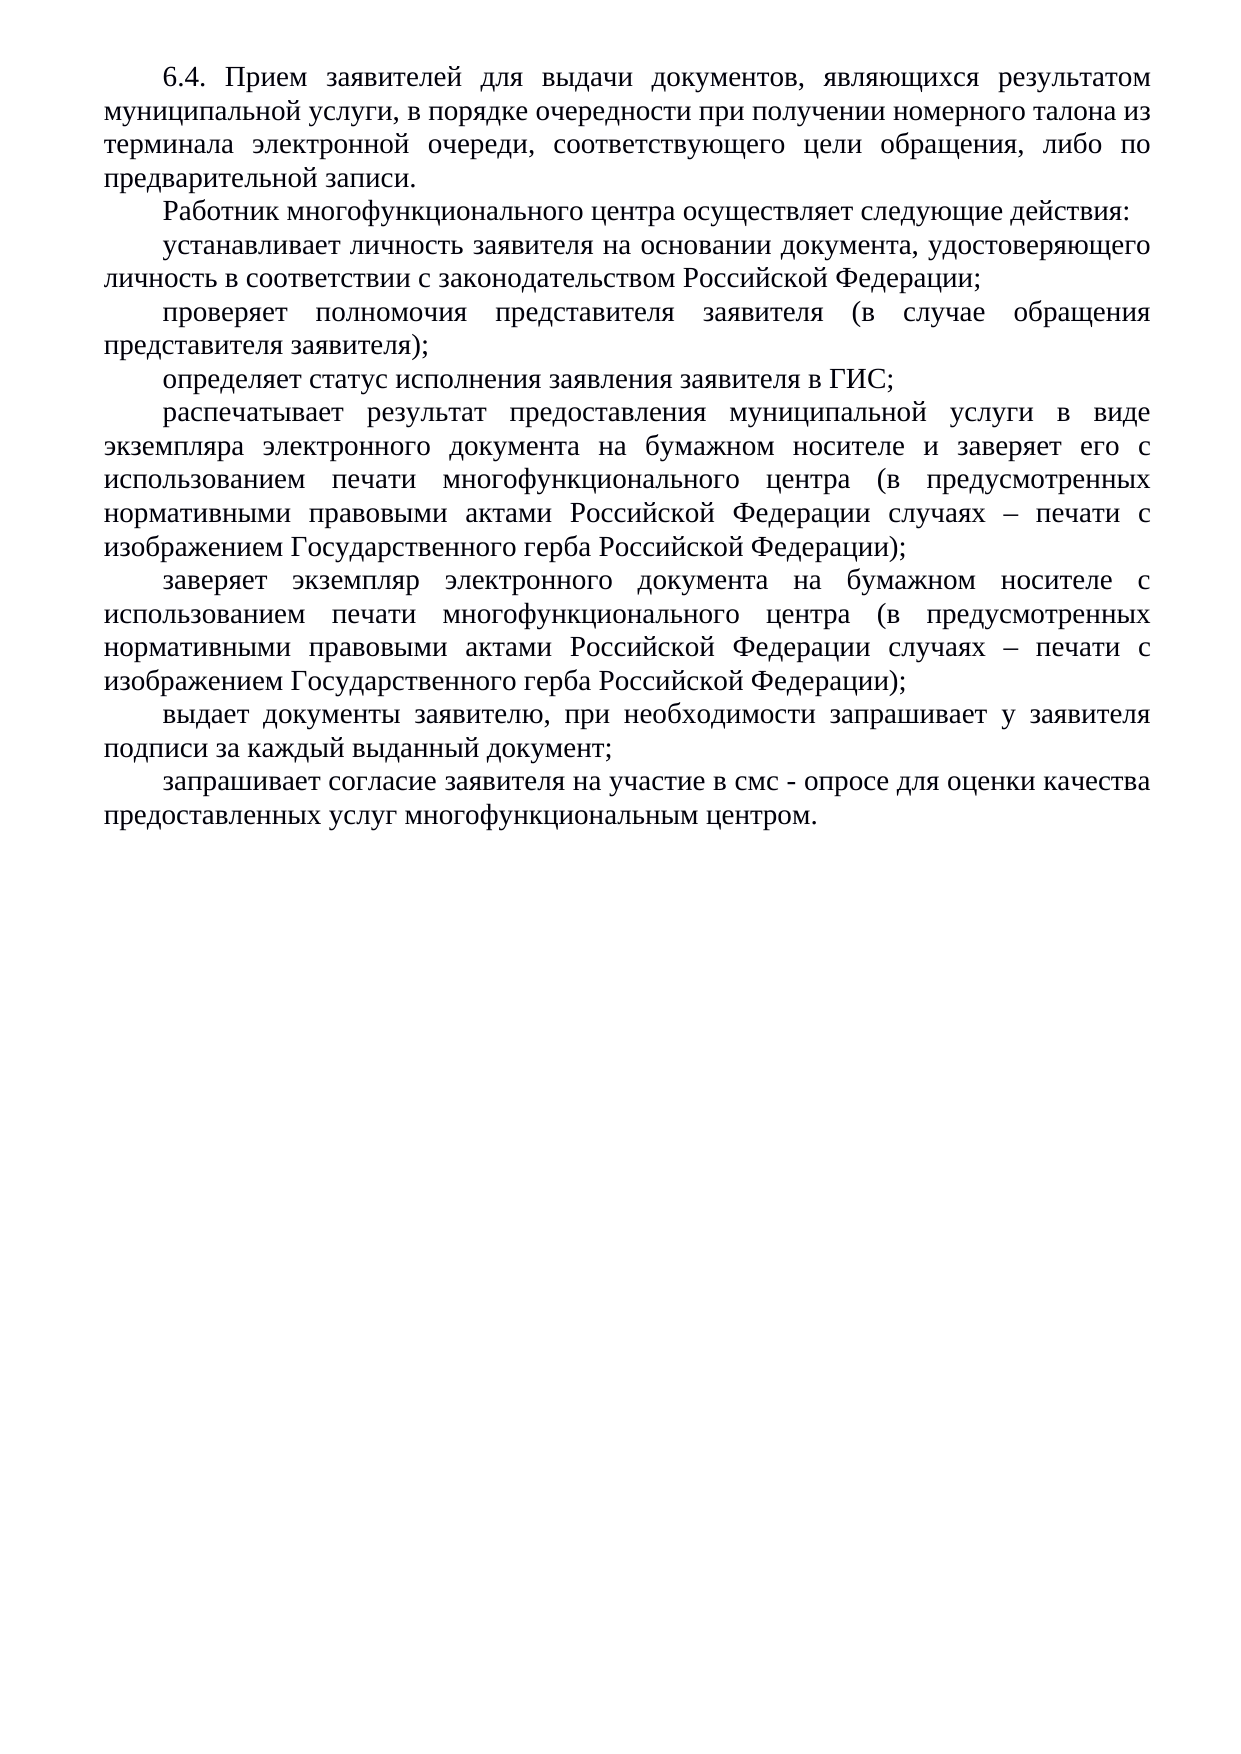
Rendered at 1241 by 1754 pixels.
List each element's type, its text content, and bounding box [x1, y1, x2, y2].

text запрашивает согласие заявителя на участие в смс - опросе для оценки качества предоставленных услуг многофункциональным центром. [103, 763, 1152, 831]
text 6.4. Прием заявителей для выдачи документов, являющихся результатом муниципальной услуги, в порядке очередности при получении номерного талона из терминала электронной очереди, соответствующего цели обращения, либо по предварительной записи. [103, 59, 1152, 193]
text распечатывает результат предоставления муниципальной услуги в виде экземпляра электронного документа на бумажном носителе и заверяет его с использованием печати многофункционального центра (в предусмотренных нормативными правовыми актами Российской Федерации случаях – печати с изображением Государственного герба Российской Федерации); [103, 394, 1152, 562]
text проверяет полномочия представителя заявителя (в случае обращения представителя заявителя); [103, 294, 1152, 361]
text определяет статус исполнения заявления заявителя в ГИС; [103, 361, 1152, 394]
text заверяет экземпляр электронного документа на бумажном носителе с использованием печати многофункционального центра (в предусмотренных нормативными правовыми актами Российской Федерации случаях – печати с изображением Государственного герба Российской Федерации); [103, 562, 1152, 696]
text устанавливает личность заявителя на основании документа, удостоверяющего личность в соответствии с законодательством Российской Федерации; [103, 227, 1152, 294]
text Работник многофункционального центра осуществляет следующие действия: [103, 193, 1152, 227]
text выдает документы заявителю, при необходимости запрашивает у заявителя подписи за каждый выданный документ; [103, 696, 1152, 763]
